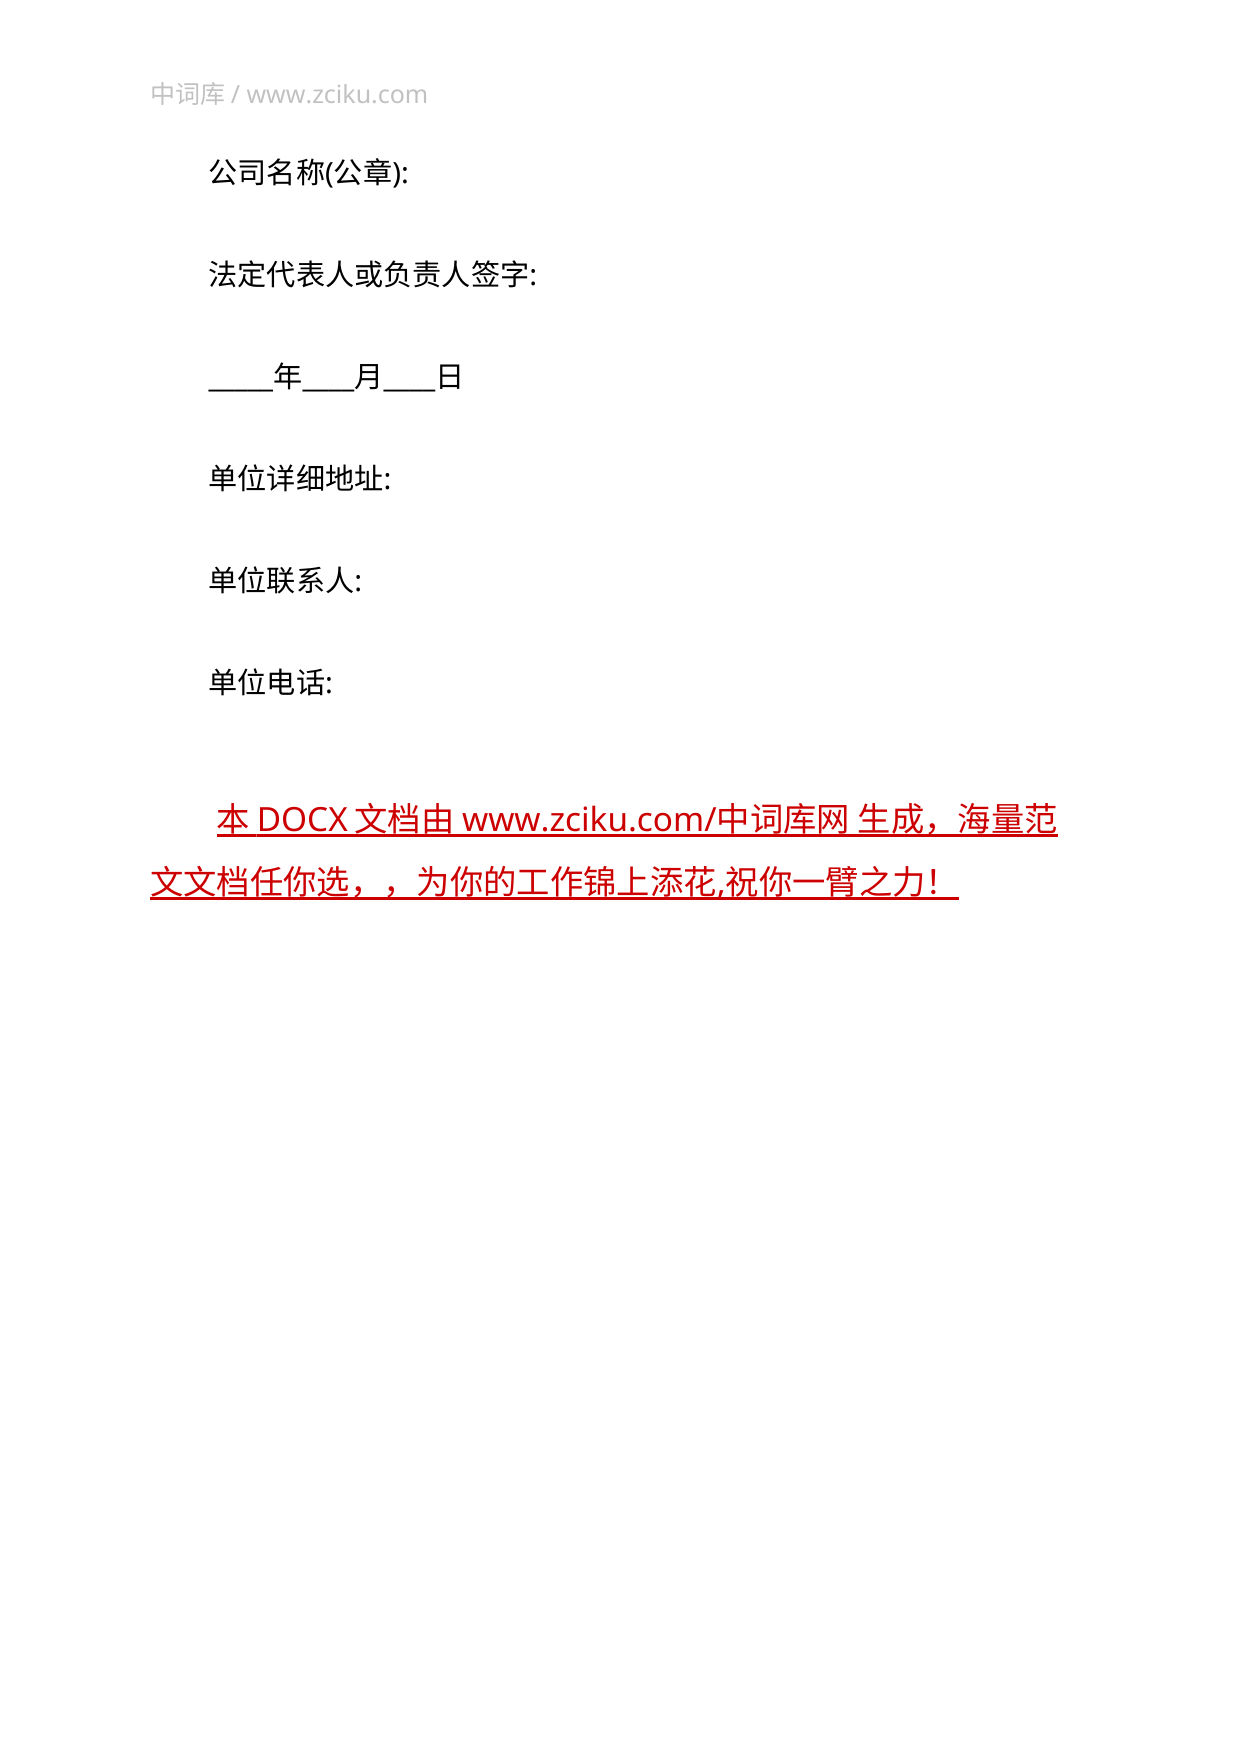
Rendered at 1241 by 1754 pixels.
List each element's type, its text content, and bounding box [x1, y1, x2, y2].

text 单位详细地址: [150, 456, 1090, 498]
text 单位电话: [150, 660, 1090, 702]
text 公司名称(公章): [150, 150, 1090, 192]
text 本DOCX文档由 www.zciku.com/中词库网 生成，海量范文文档任你选，，为你的工作锦上添花,祝你一臂之力！ [150, 793, 1090, 904]
text 法定代表人或负责人签字: [150, 252, 1090, 294]
text _____年____月____日 [150, 354, 1090, 396]
text 单位联系人: [150, 558, 1090, 600]
